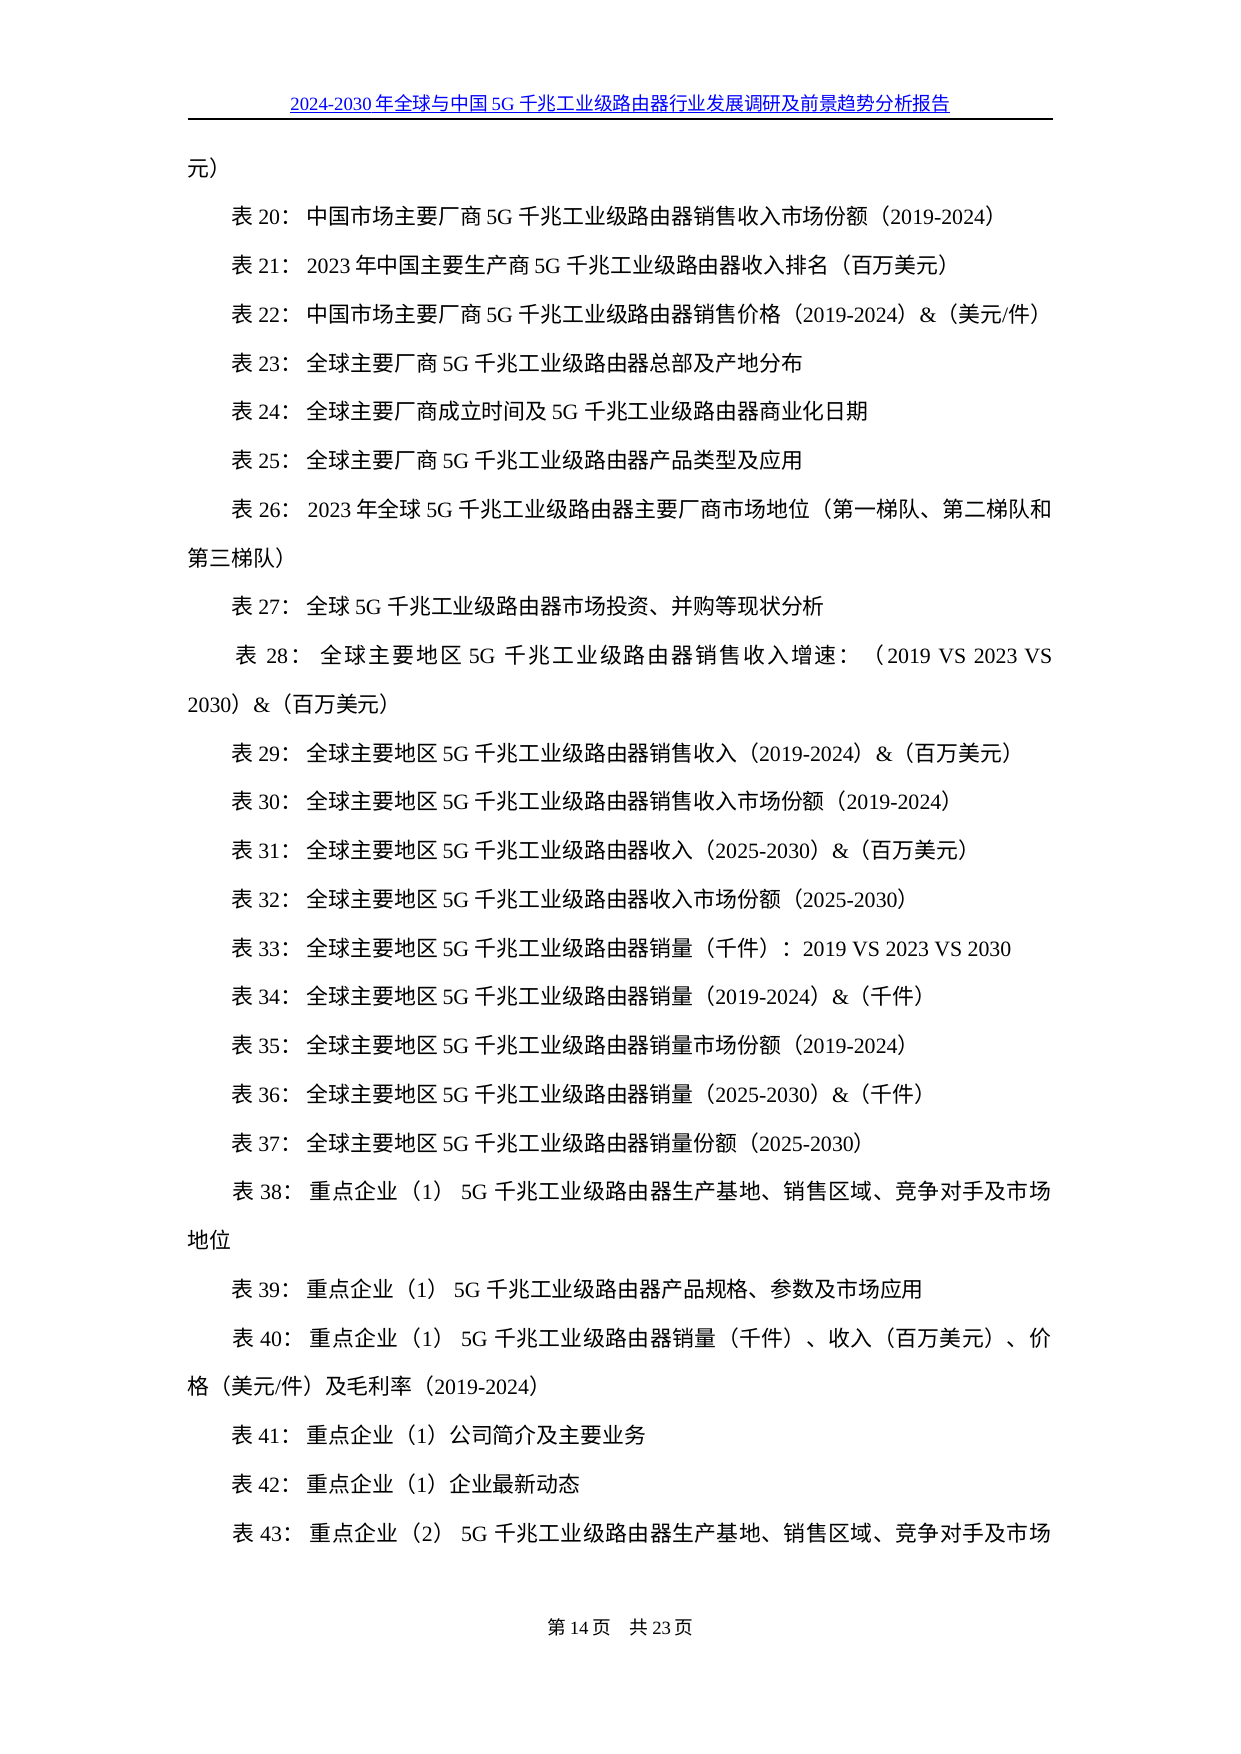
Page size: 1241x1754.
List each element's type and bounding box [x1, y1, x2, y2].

text [187, 150, 1053, 1548]
